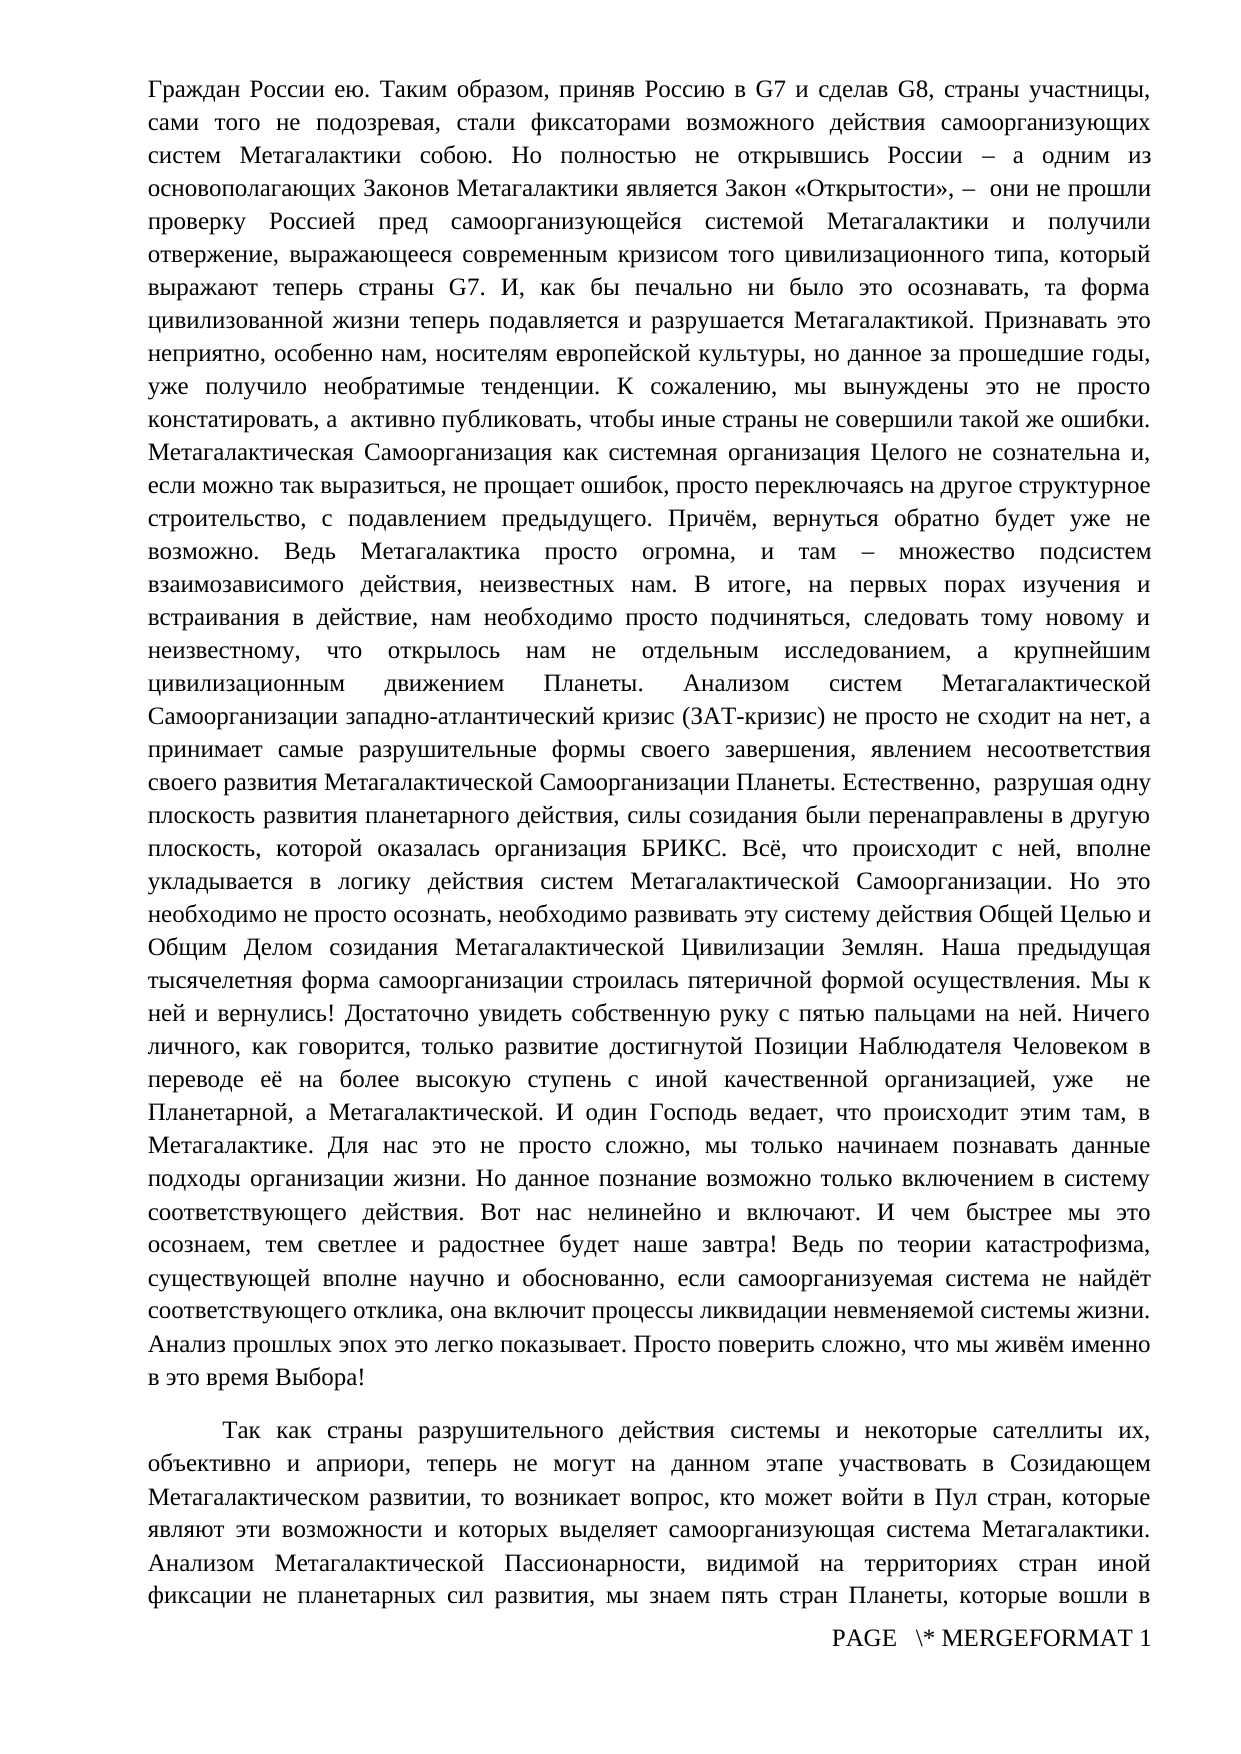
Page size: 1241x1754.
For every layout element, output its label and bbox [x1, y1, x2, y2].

text [148, 74, 1152, 1390]
text [148, 1416, 1152, 1609]
